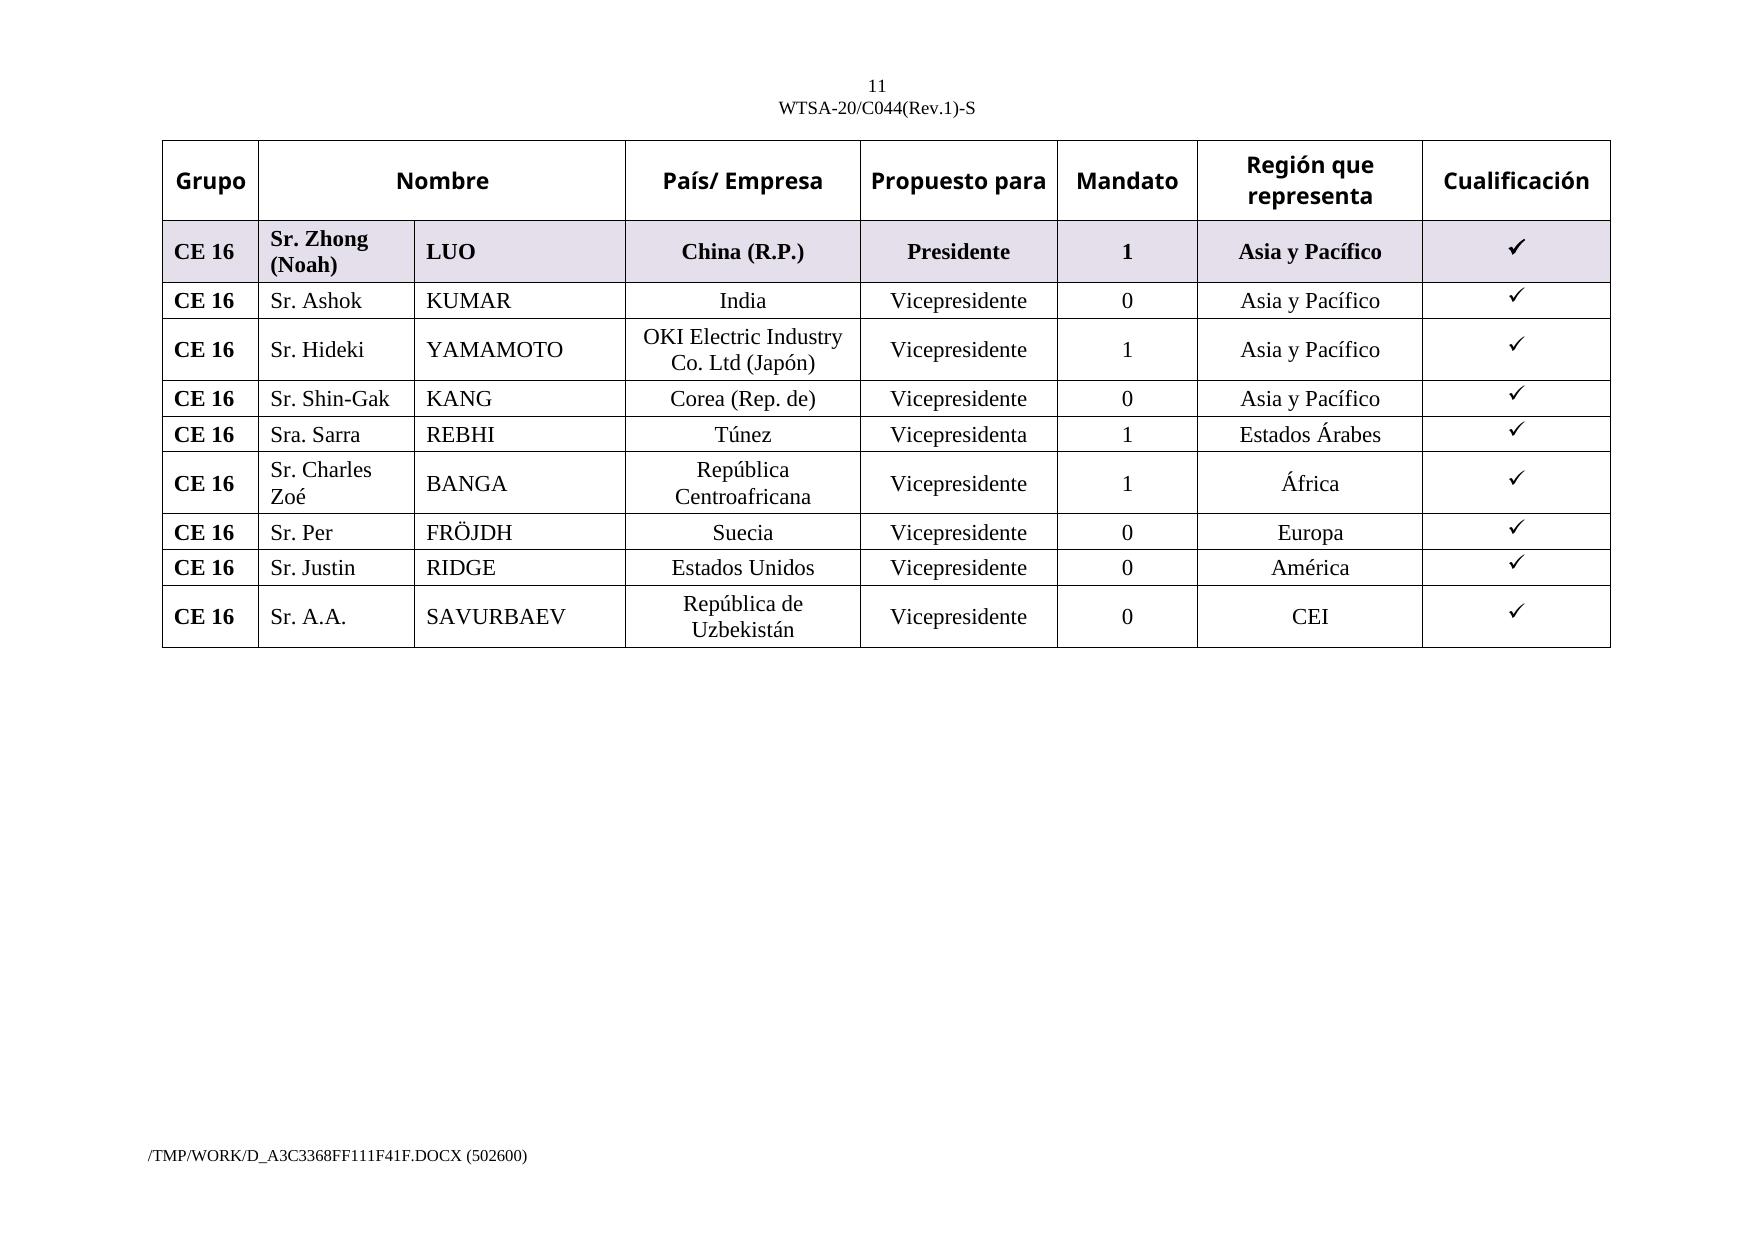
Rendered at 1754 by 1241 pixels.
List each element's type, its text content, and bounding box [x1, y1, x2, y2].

table_cell Asia y Pacífico [1198, 221, 1422, 282]
table_header Mandato [1058, 141, 1197, 220]
table_cell CE 16 [163, 550, 258, 585]
table_cell CE 16 [163, 319, 258, 380]
table_cell SAVURBAEV [415, 586, 625, 647]
table_cell Vicepresidente [861, 452, 1057, 513]
table_cell Vicepresidente [861, 586, 1057, 647]
table_cell [1423, 381, 1610, 416]
table_cell África [1198, 452, 1422, 513]
table_cell Europa [1198, 514, 1422, 549]
table_cell BANGA [415, 452, 625, 513]
table_cell Estados Árabes [1198, 417, 1422, 451]
table_cell 1 [1058, 221, 1197, 282]
table_cell Vicepresidente [861, 381, 1057, 416]
table_cell FRÖJDH [415, 514, 625, 549]
table_cell OKI Electric Industry Co. Ltd (Japón) [626, 319, 860, 380]
table_cell Asia y Pacífico [1198, 381, 1422, 416]
table_cell Sr. Ashok [259, 283, 414, 318]
table_cell [1423, 452, 1610, 513]
table_cell RIDGE [415, 550, 625, 585]
table_cell [1423, 221, 1610, 282]
table_cell 1 [1058, 417, 1197, 451]
table_header Región que representa [1198, 141, 1422, 220]
table_header País/ Empresa [626, 141, 860, 220]
table_cell Corea (Rep. de) [626, 381, 860, 416]
table_cell Asia y Pacífico [1198, 283, 1422, 318]
table_cell [1423, 283, 1610, 318]
table_cell [1423, 586, 1610, 647]
table_cell 0 [1058, 283, 1197, 318]
table_cell CE 16 [163, 586, 258, 647]
table_cell REBHI [415, 417, 625, 451]
table_cell [1423, 319, 1610, 380]
table_cell Sr. Shin-Gak [259, 381, 414, 416]
table_cell Sr. A.A. [259, 586, 414, 647]
table_cell Vicepresidente [861, 283, 1057, 318]
table_cell América [1198, 550, 1422, 585]
table_header Nombre [259, 141, 625, 220]
table_cell Vicepresidenta [861, 417, 1057, 451]
table_cell KANG [415, 381, 625, 416]
table_cell India [626, 283, 860, 318]
table_cell CE 16 [163, 381, 258, 416]
table_cell Sr. Charles Zoé [259, 452, 414, 513]
table_header Cualificación [1423, 141, 1610, 220]
table_cell 0 [1058, 550, 1197, 585]
table_cell [1423, 550, 1610, 585]
table_cell CE 16 [163, 283, 258, 318]
table_cell CE 16 [163, 221, 258, 282]
table_cell República Centroafricana [626, 452, 860, 513]
table_header Grupo [163, 141, 258, 220]
table_cell Sr. Zhong (Noah) [259, 221, 414, 282]
table_cell KUMAR [415, 283, 625, 318]
table_cell LUO [415, 221, 625, 282]
table_cell 0 [1058, 381, 1197, 416]
table_cell Sr. Per [259, 514, 414, 549]
table_cell YAMAMOTO [415, 319, 625, 380]
table_cell China (R.P.) [626, 221, 860, 282]
table_cell Sr. Justin [259, 550, 414, 585]
table_cell 1 [1058, 319, 1197, 380]
table_cell 0 [1058, 514, 1197, 549]
table_cell 0 [1058, 586, 1197, 647]
table_cell Estados Unidos [626, 550, 860, 585]
table_cell 1 [1058, 452, 1197, 513]
table_cell Sra. Sarra [259, 417, 414, 451]
table_cell Túnez [626, 417, 860, 451]
table_cell Vicepresidente [861, 550, 1057, 585]
table_cell Asia y Pacífico [1198, 319, 1422, 380]
table_cell Suecia [626, 514, 860, 549]
table_cell [1423, 417, 1610, 451]
table_cell Sr. Hideki [259, 319, 414, 380]
table_header Propuesto para [861, 141, 1057, 220]
table_cell CEI [1198, 586, 1422, 647]
table_cell República de Uzbekistán [626, 586, 860, 647]
table_cell Vicepresidente [861, 319, 1057, 380]
table_cell CE 16 [163, 514, 258, 549]
table_cell [1423, 514, 1610, 549]
table_cell CE 16 [163, 417, 258, 451]
table_cell Vicepresidente [861, 514, 1057, 549]
table_cell CE 16 [163, 452, 258, 513]
table_cell Presidente [861, 221, 1057, 282]
